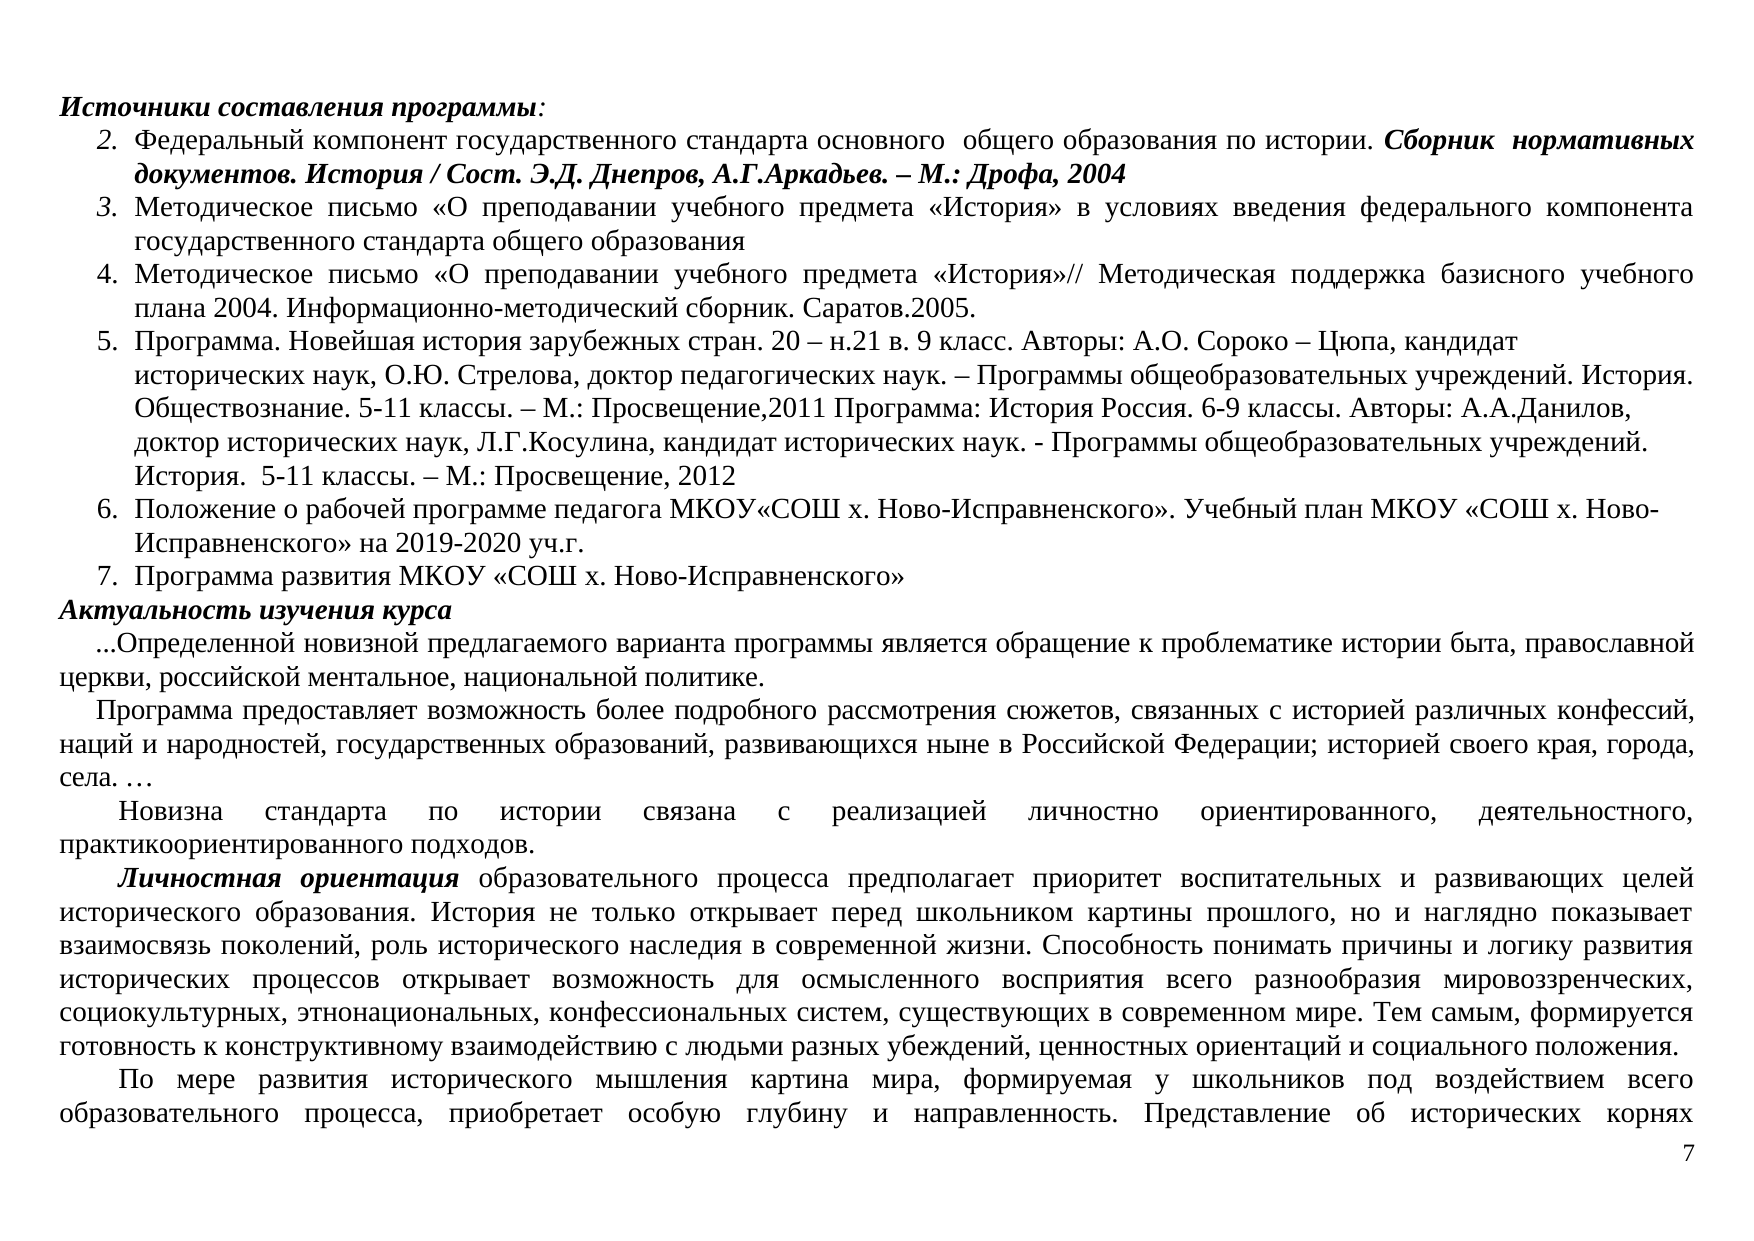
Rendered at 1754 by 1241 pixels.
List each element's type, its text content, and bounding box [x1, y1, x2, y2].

text Программа предоставляет возможность более подробного рассмотрения сюжетов, связанных с историей различных конфессий, наций и народностей, государственных образований, развивающихся ныне в Российской Федерации; историей своего края, города, села. … [59, 692, 1695, 793]
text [59, 1061, 1695, 1128]
list Методическое письмо «О преподавании учебного предмета «История»// Методическая поддержка базисного учебного плана 2004. Информационно-методический сборник. Саратов.2005. [97, 256, 1695, 323]
list Положение о рабочей программе педагога МКОУ«СОШ х. Ново-Исправненского». Учебный план МКОУ «СОШ х. Ново-Исправненского» на 2019-2020 уч.г. [97, 491, 1695, 558]
text ...Определенной новизной предлагаемого варианта программы является обращение к проблематике истории быта, православной церкви, российской ментальное, национальной политике. [59, 625, 1694, 692]
list Программа. Новейшая история зарубежных стран. 20 – н.21 в. 9 класс. Авторы: А.О. Сороко – Цюпа, кандидат исторических наук, О.Ю. Стрелова, доктор педагогических наук. – Программы общеобразовательных учреждений. История. Обществознание. 5-11 классы. – М.: Просвещение,2011 Программа: История Россия. 6-9 классы. Авторы: А.А.Данилов, доктор исторических наук, Л.Г.Косулина, кандидат исторических наук. - Программы общеобразовательных учреждений. История. 5-11 классы. – М.: Просвещение, 2012 [97, 323, 1695, 491]
text Актуальность изучения курса [59, 592, 1695, 625]
text Новизна стандарта по истории связана с реализацией личностно ориентированного, деятельностного, практикоориентированного подходов. [59, 793, 1695, 860]
list Программа развития МКОУ «СОШ х. Ново-Исправненского» [97, 558, 1695, 592]
list Методическое письмо «О преподавании учебного предмета «История» в условиях введения федерального компонента государственного стандарта общего образования [97, 189, 1695, 256]
text Личностная ориентация образовательного процесса предполагает приоритет воспитательных и развивающих целей исторического образования. История не только открывает перед школьником картины прошлого, но и наглядно показывает взаимосвязь поколений, роль исторического наследия в современной жизни. Способность понимать причины и логику развития исторических процессов открывает возможность для осмысленного восприятия всего разнообразия мировоззренческих, социокультурных, этнонациональных, конфессиональных систем, существующих в современном мире. Тем самым, формируется готовность к конструктивному взаимодействию с людьми разных убеждений, ценностных ориентаций и социального положения. [59, 860, 1695, 1061]
text Источники составления программы: [59, 89, 1695, 122]
list Федеральный компонент государственного стандарта основного общего образования по истории. Сборник нормативных документов. История / Сост. Э.Д. Днепров, А.Г.Аркадьев. – М.: Дрофа, 2004 [97, 122, 1695, 189]
